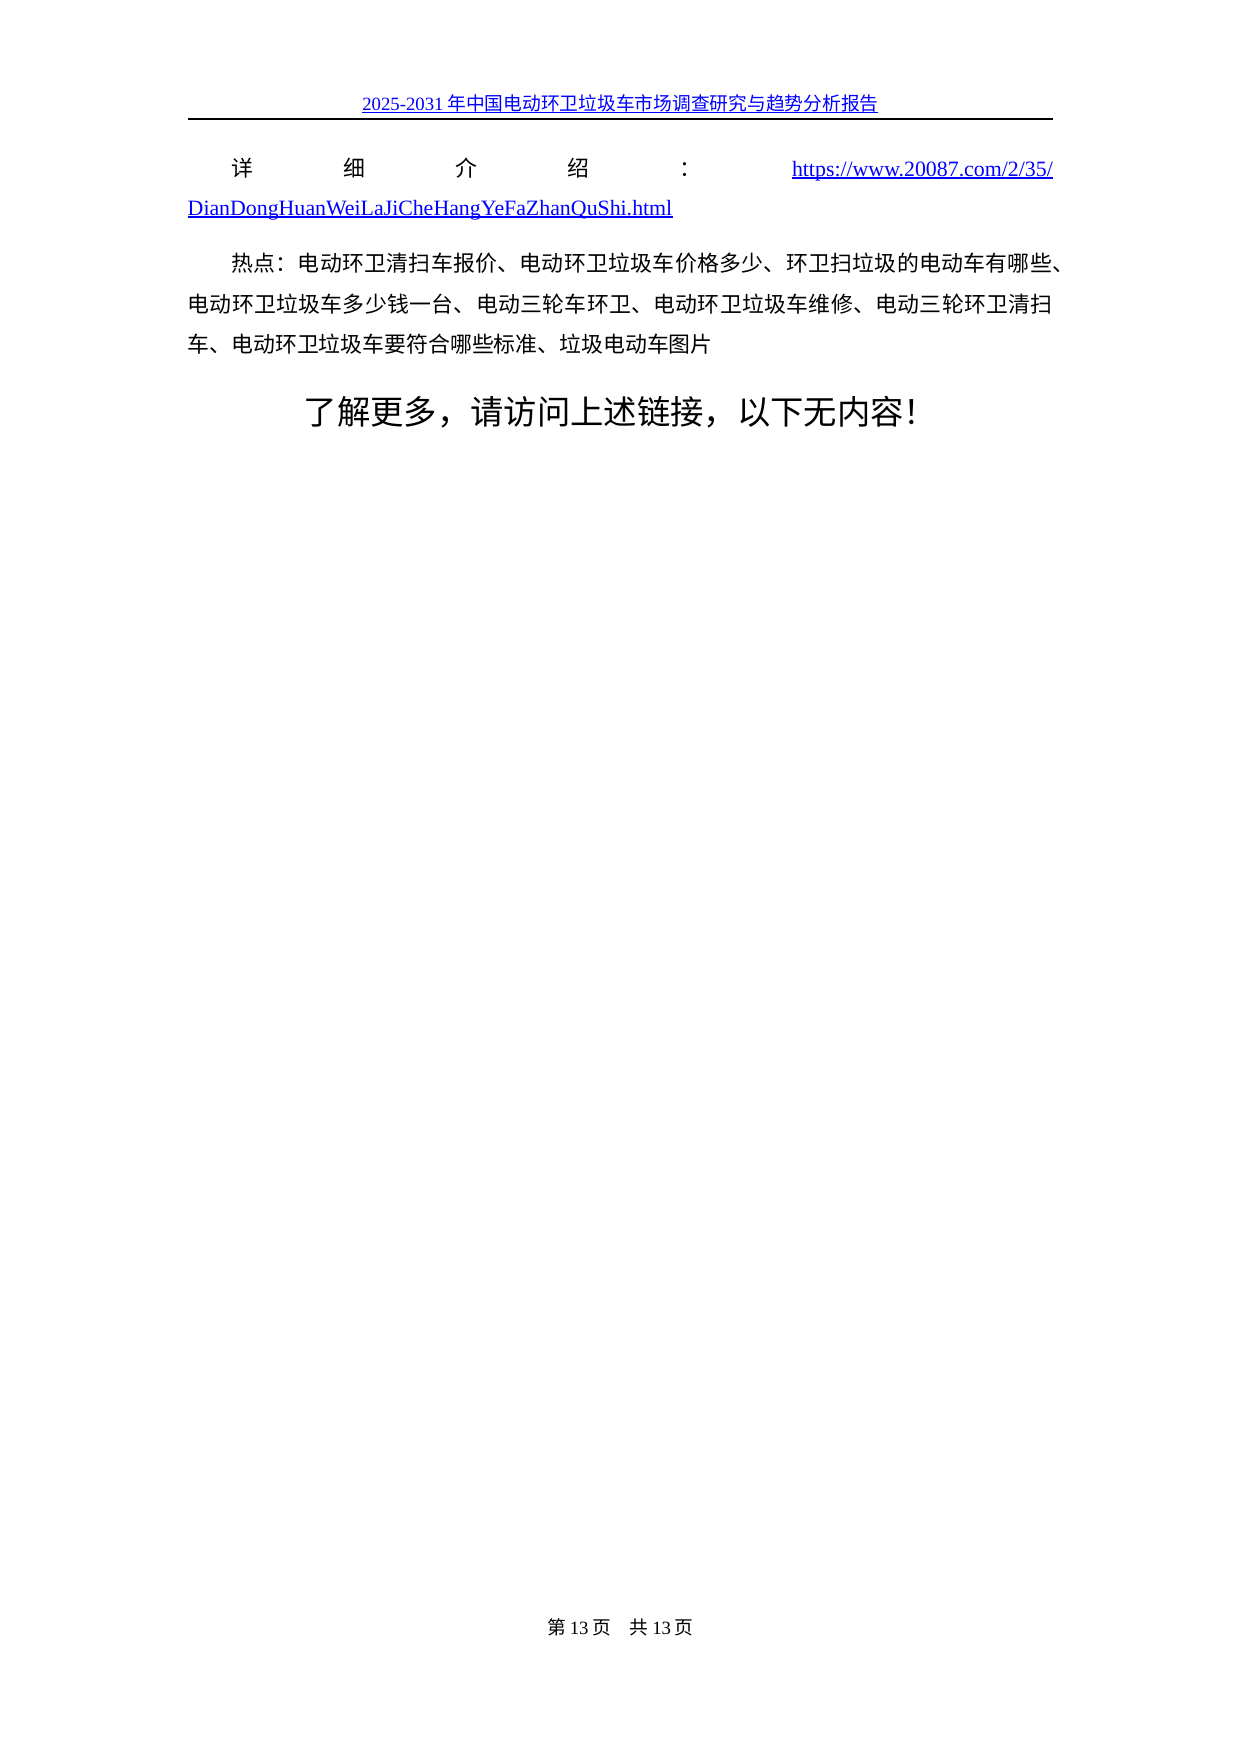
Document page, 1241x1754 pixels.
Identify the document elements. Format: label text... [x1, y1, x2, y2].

title 了解更多，请访问上述链接，以下无内容！ [187, 377, 1053, 442]
text 热点：电动环卫清扫车报价、电动环卫垃圾车价格多少、环卫扫垃圾的电动车有哪些、电动环卫垃圾车多少钱一台、电动三轮车环卫、电动环卫垃圾车维修、电动三轮环卫清扫车、电动环卫垃圾车要符合哪些标准、垃圾电动车图片 [187, 246, 1053, 359]
text 详细介绍：https://www.20087.com/2/35/DianDongHuanWeiLaJiCheHangYeFaZhanQuShi.html [187, 150, 1053, 223]
